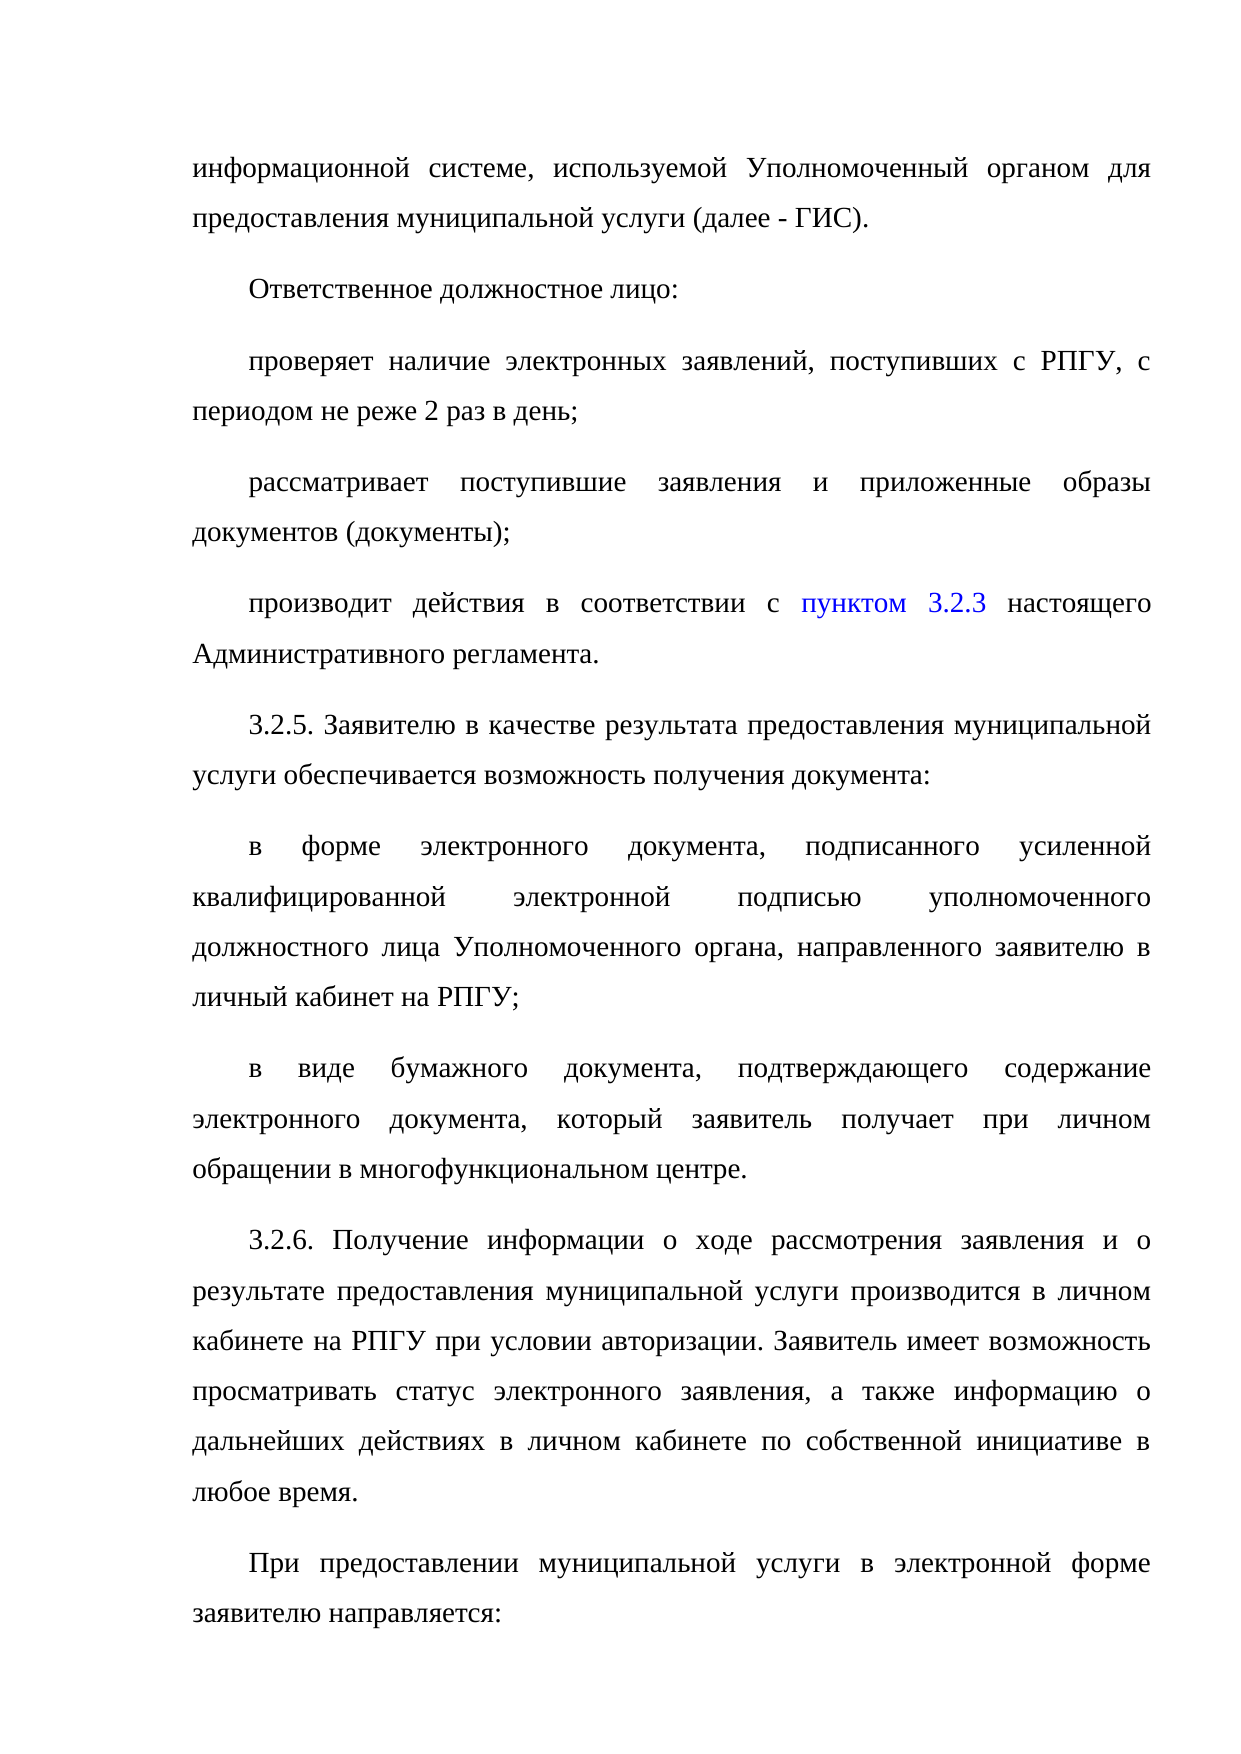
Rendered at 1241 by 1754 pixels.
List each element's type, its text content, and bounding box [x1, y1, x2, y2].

text в форме электронного документа, подписанного усиленной квалифицированной электронной подписью уполномоченного должностного лица Уполномоченного органа, направленного заявителю в личный кабинет на РПГУ; [192, 828, 1152, 1013]
text в виде бумажного документа, подтверждающего содержание электронного документа, который заявитель получает при личном обращении в многофункциональном центре. [192, 1051, 1152, 1185]
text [192, 150, 1152, 234]
text При предоставлении муниципальной услуги в электронной форме заявителю направляется: [192, 1545, 1152, 1629]
text 3.2.6. Получение информации о ходе рассмотрения заявления и о результате предоставления муниципальной услуги производится в личном кабинете на РПГУ при условии авторизации. Заявитель имеет возможность просматривать статус электронного заявления, а также информацию о дальнейших действиях в личном кабинете по собственной инициативе в любое время. [192, 1222, 1152, 1507]
text производит действия в соответствии с пунктом 3.2.3 настоящего Административного регламента. [192, 586, 1152, 669]
text проверяет наличие электронных заявлений, поступивших с РПГУ, с периодом не реже 2 раз в день; [192, 343, 1152, 426]
text рассматривает поступившие заявления и приложенные образы документов (документы); [192, 464, 1152, 548]
text Ответственное должностное лицо: [192, 271, 1152, 305]
text 3.2.5. Заявителю в качестве результата предоставления муниципальной услуги обеспечивается возможность получения документа: [192, 707, 1152, 791]
